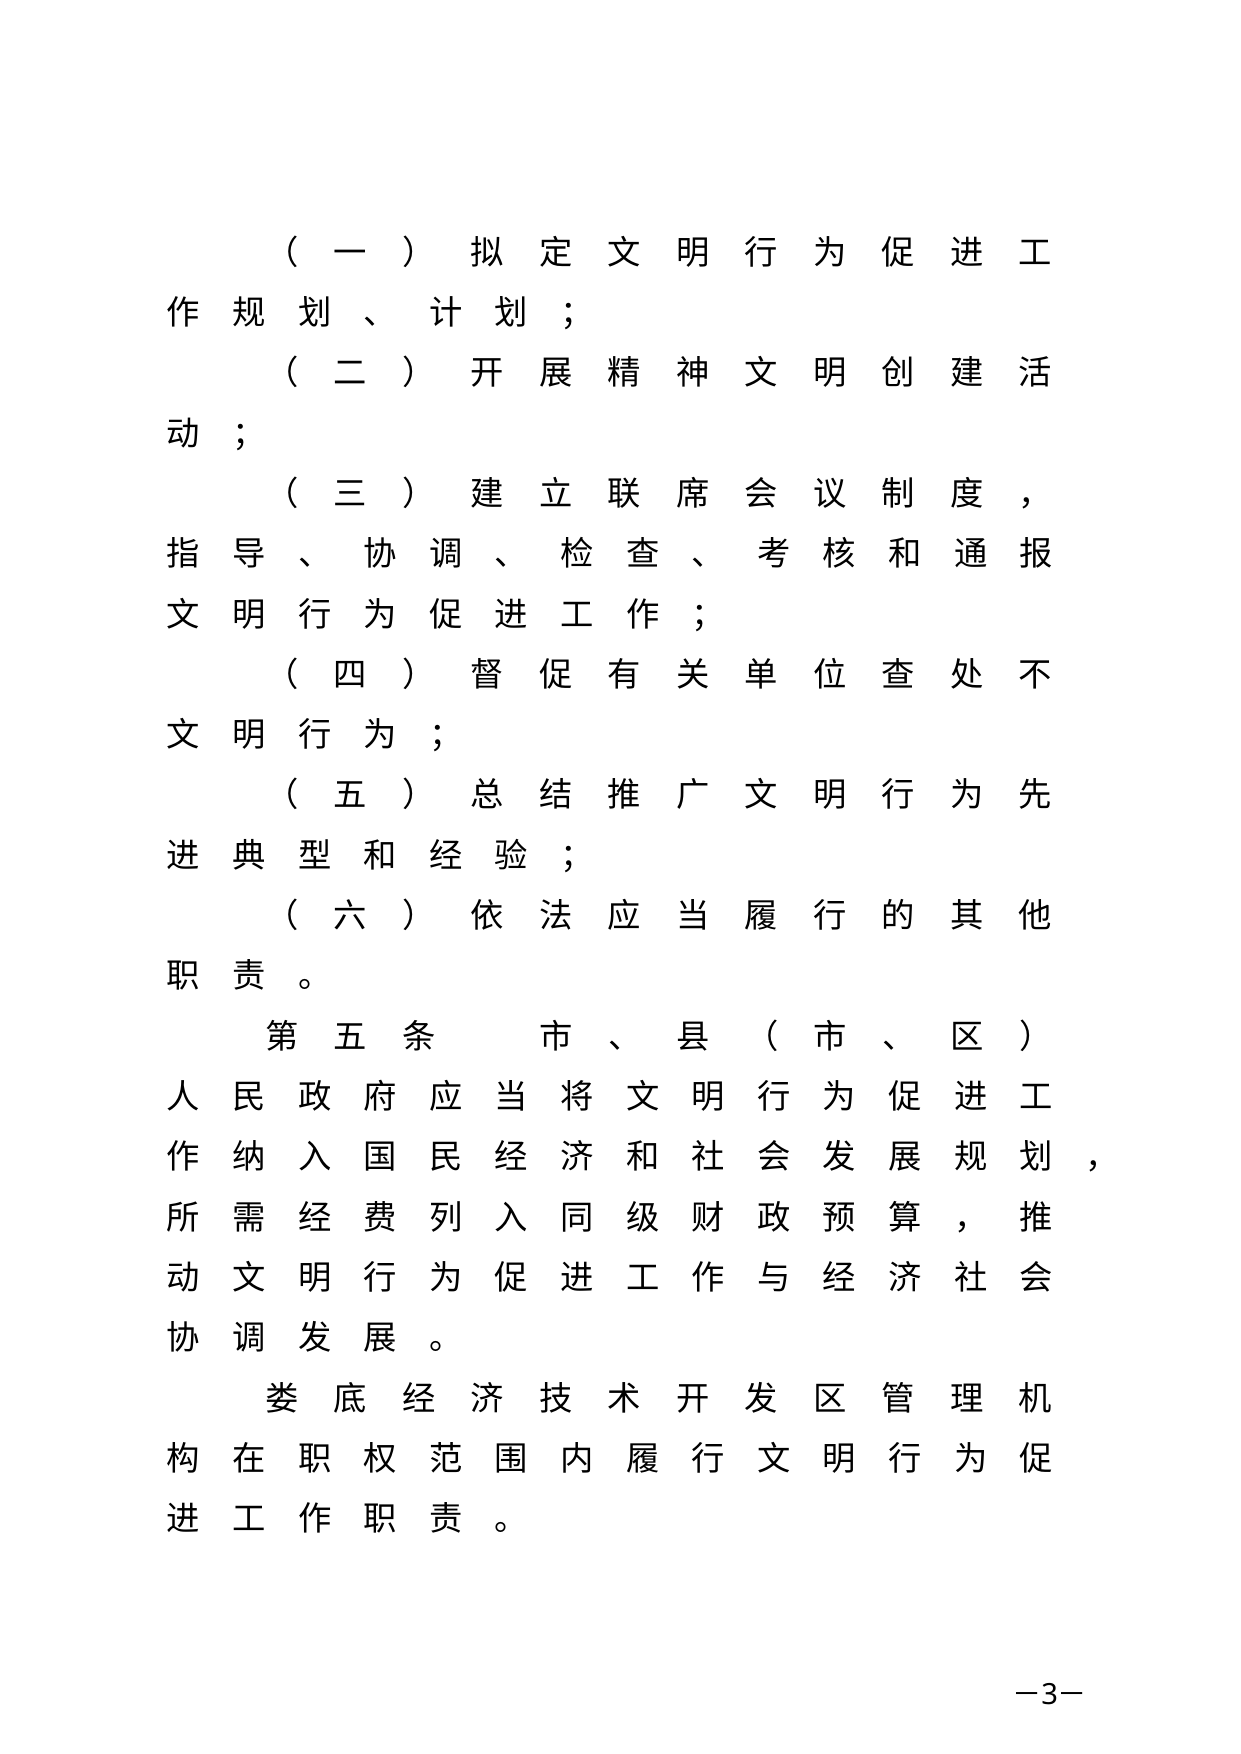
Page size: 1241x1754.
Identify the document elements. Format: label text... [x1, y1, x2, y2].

text （一）拟定文明行为促进工作规划、计划； [167, 219, 1085, 340]
text （二）开展精神文明创建活动； [167, 340, 1085, 461]
text （五）总结推广文明行为先进典型和经验； [167, 762, 1085, 883]
text （六）依法应当履行的其他职责。 [167, 883, 1085, 1003]
text 第五条 市、县（市、区）人民政府应当将文明行为促进工作纳入国民经济和社会发展规划，所需经费列入同级财政预算，推动文明行为促进工作与经济社会协调发展。 [167, 1003, 1085, 1365]
text （四）督促有关单位查处不文明行为； [167, 642, 1085, 762]
text （三）建立联席会议制度，指导、协调、检查、考核和通报文明行为促进工作； [167, 461, 1085, 642]
text 娄底经济技术开发区管理机构在职权范围内履行文明行为促进工作职责。 [167, 1365, 1085, 1546]
